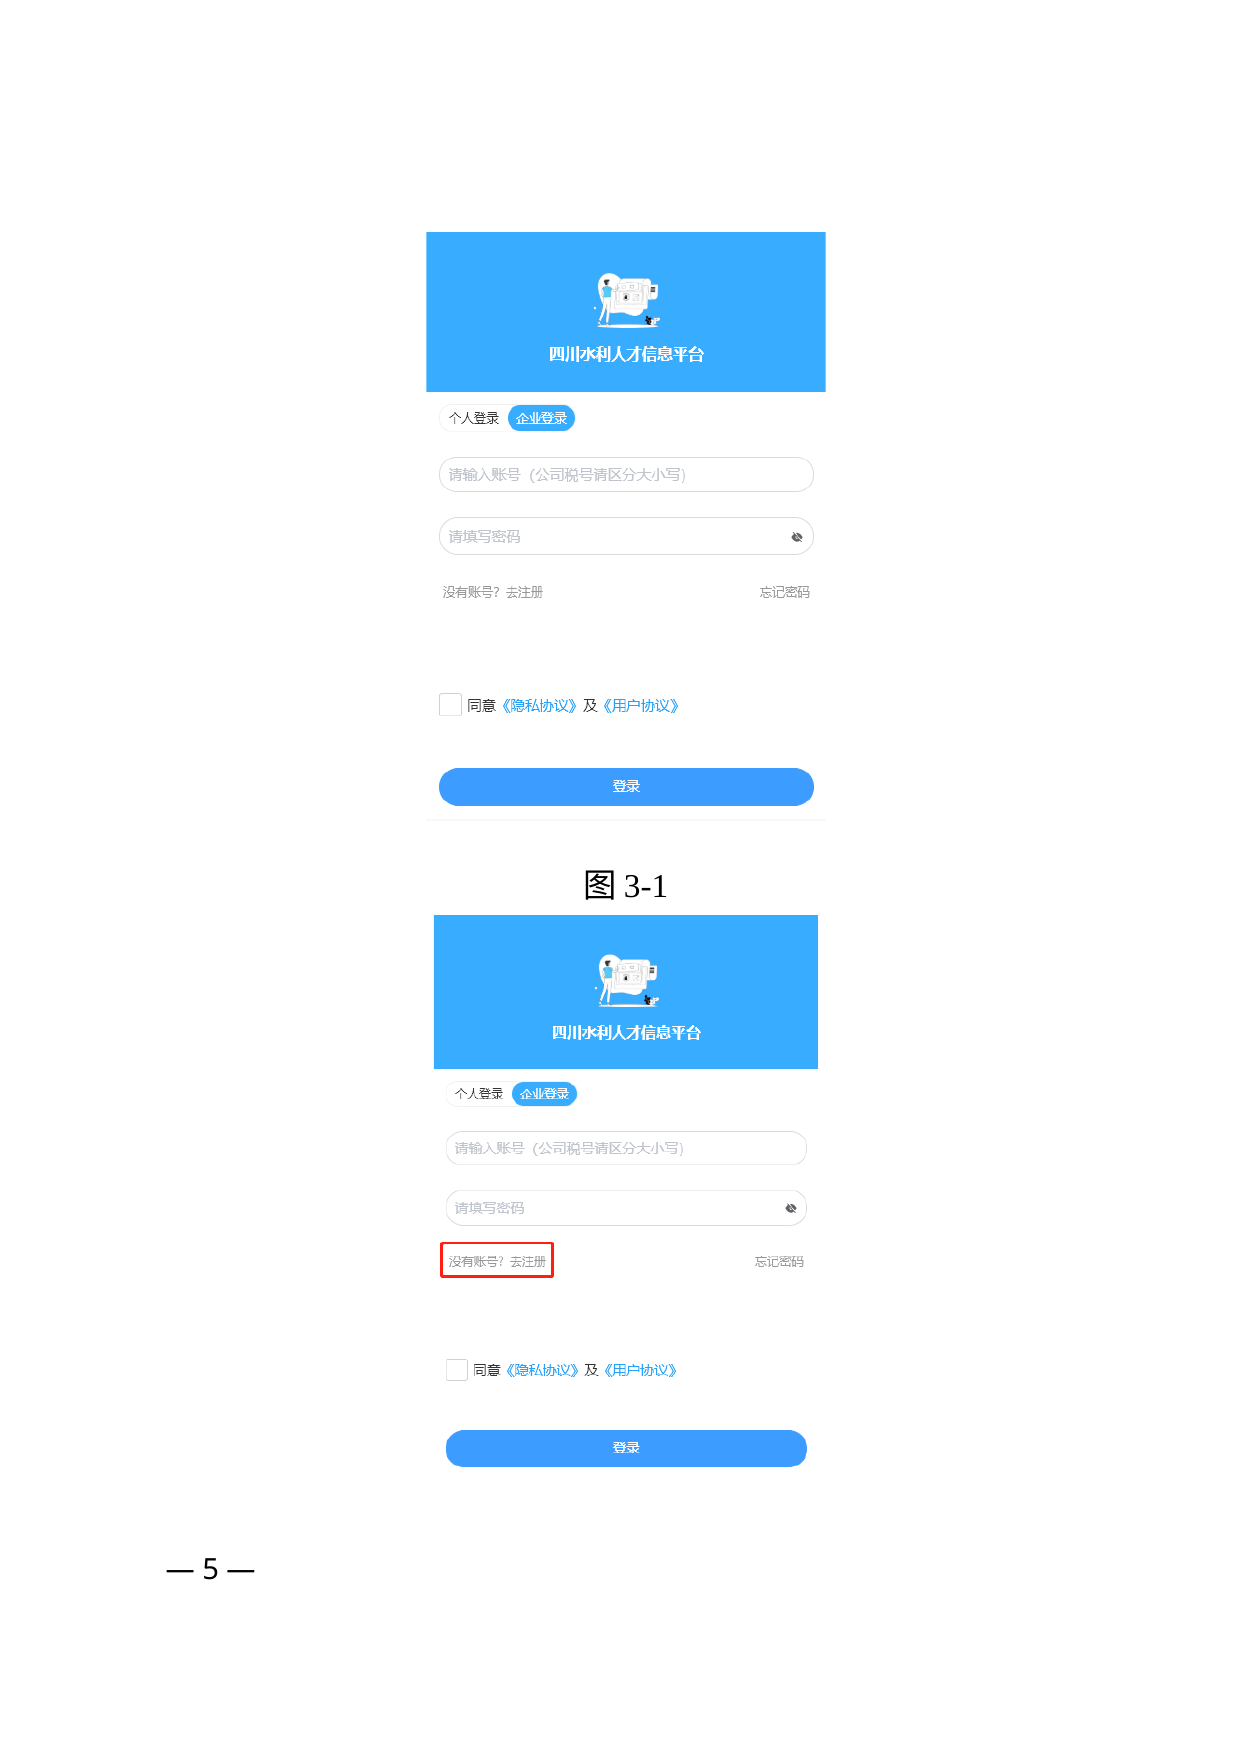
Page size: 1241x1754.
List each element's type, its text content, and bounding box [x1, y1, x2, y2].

picture [426, 232, 826, 821]
picture [433, 915, 818, 1479]
text 图3-1 [165, 850, 1087, 915]
